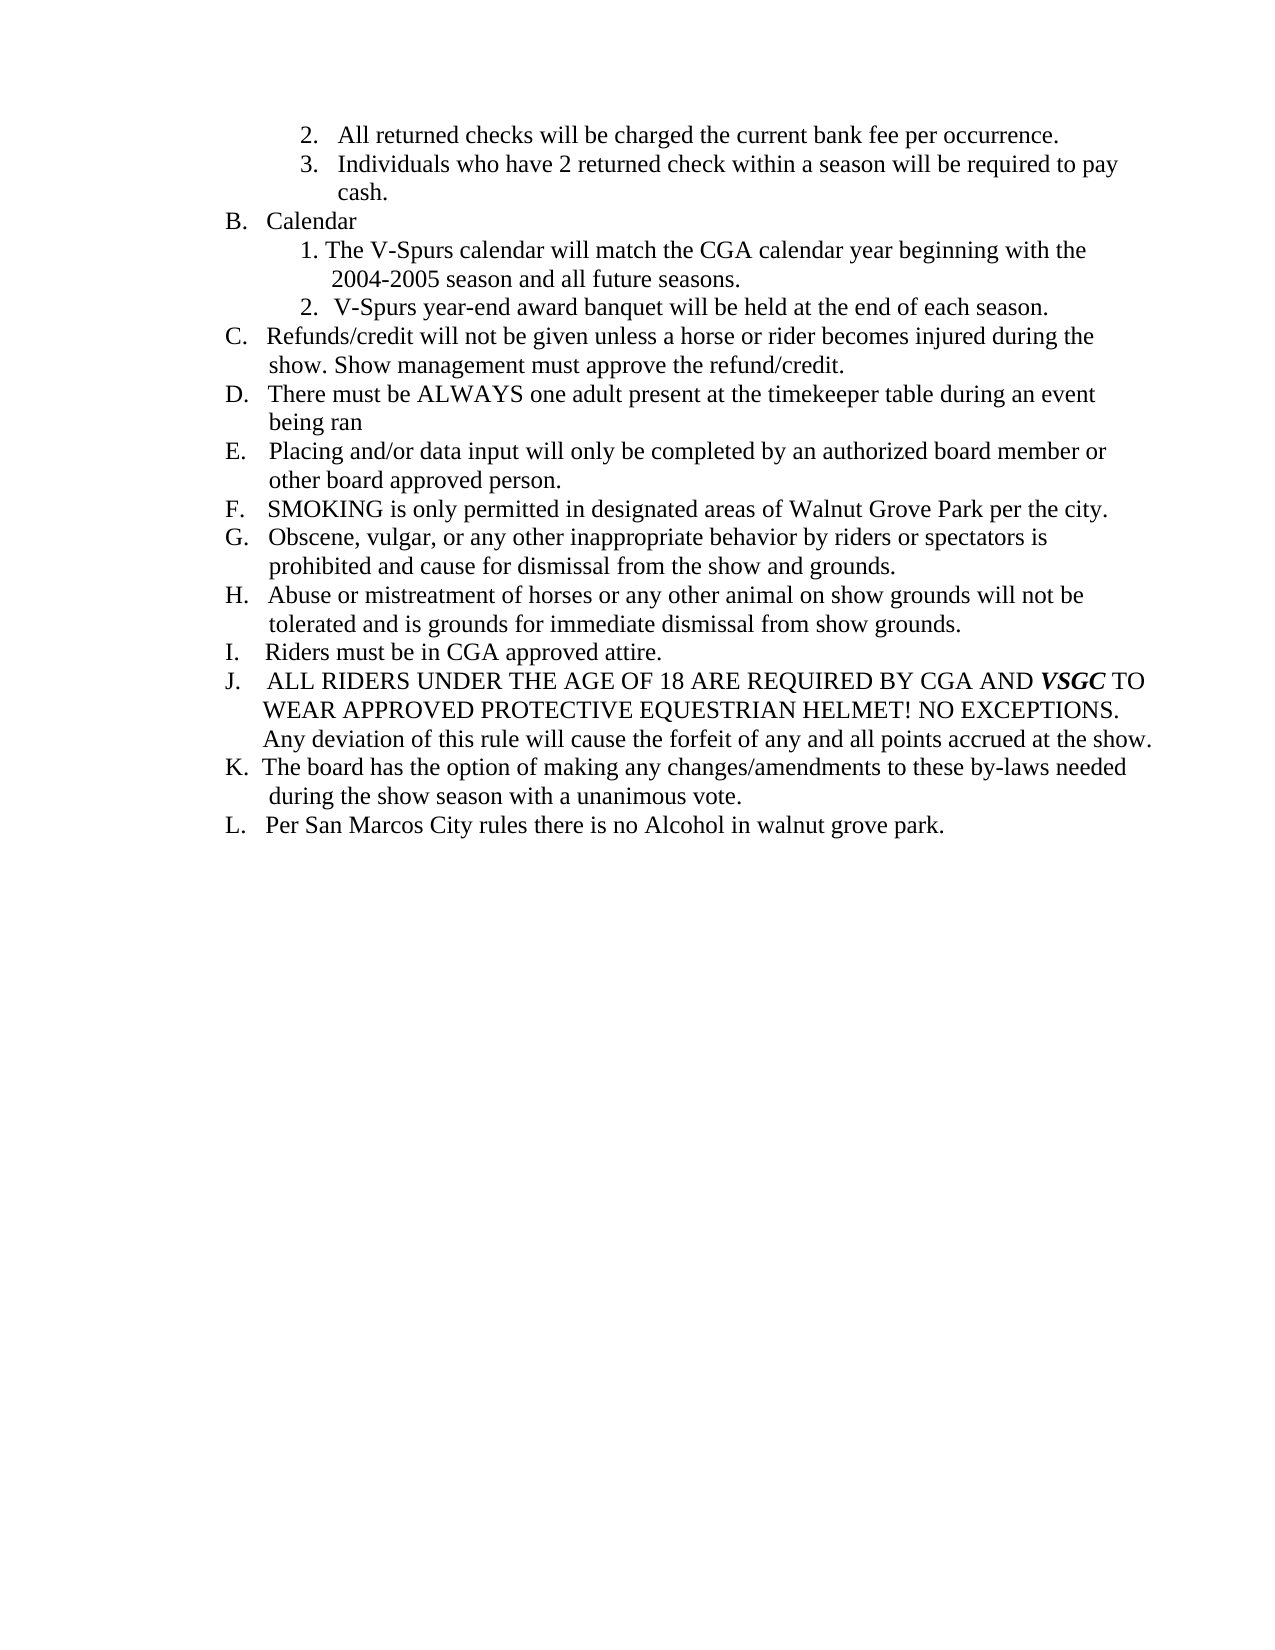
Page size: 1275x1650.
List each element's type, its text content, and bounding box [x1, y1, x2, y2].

text 1. The V-Spurs calendar will match the CGA calendar year beginning with the [225, 235, 1155, 264]
text H. Abuse or mistreatment of horses or any other animal on show grounds will not be tolerated and is grounds for immediate dismissal from show grounds. [112, 580, 1155, 637]
text E. Placing and/or data input will only be completed by an authorized board member or [150, 436, 1155, 465]
list cash. [337, 177, 1155, 206]
text I. Riders must be in CGA approved attire. [150, 637, 1155, 666]
text J. ALL RIDERS UNDER THE AGE OF 18 ARE REQUIRED BY CGA AND VSGC TO [112, 666, 1155, 695]
text 2. V-Spurs year-end award banquet will be held at the end of each season. [112, 292, 1155, 321]
list Individuals who have 2 returned check within a season will be required to pay [300, 149, 1155, 177]
text L. Per San Marcos City rules there is no Alcohol in walnut grove park. [150, 810, 1155, 839]
text C. Refunds/credit will not be given unless a horse or rider becomes injured during the [112, 321, 1155, 350]
text being ran [225, 407, 1155, 436]
text D. There must be ALWAYS one adult present at the timekeeper table during an event [225, 379, 1155, 407]
text other board approved person. [150, 465, 1155, 494]
text WEAR APPROVED PROTECTIVE EQUESTRIAN HELMET! NO EXCEPTIONS. [150, 695, 1155, 724]
text prohibited and cause for dismissal from the show and grounds. [150, 551, 1155, 580]
list All returned checks will be charged the current bank fee per occurrence. [300, 120, 1155, 149]
text F. SMOKING is only permitted in designated areas of Walnut Grove Park per the city. [150, 494, 1155, 522]
text Any deviation of this rule will cause the forfeit of any and all points accrued at the show. [150, 724, 1155, 752]
text show. Show management must approve the refund/credit. [225, 350, 1155, 379]
text G. Obscene, vulgar, or any other inappropriate behavior by riders or spectators is [150, 522, 1155, 551]
text K. The board has the option of making any changes/amendments to these by-laws needed [150, 752, 1155, 781]
text 2004-2005 season and all future seasons. [150, 264, 1155, 292]
text B. Calendar [112, 206, 1155, 235]
text during the show season with a unanimous vote. [150, 781, 1155, 810]
